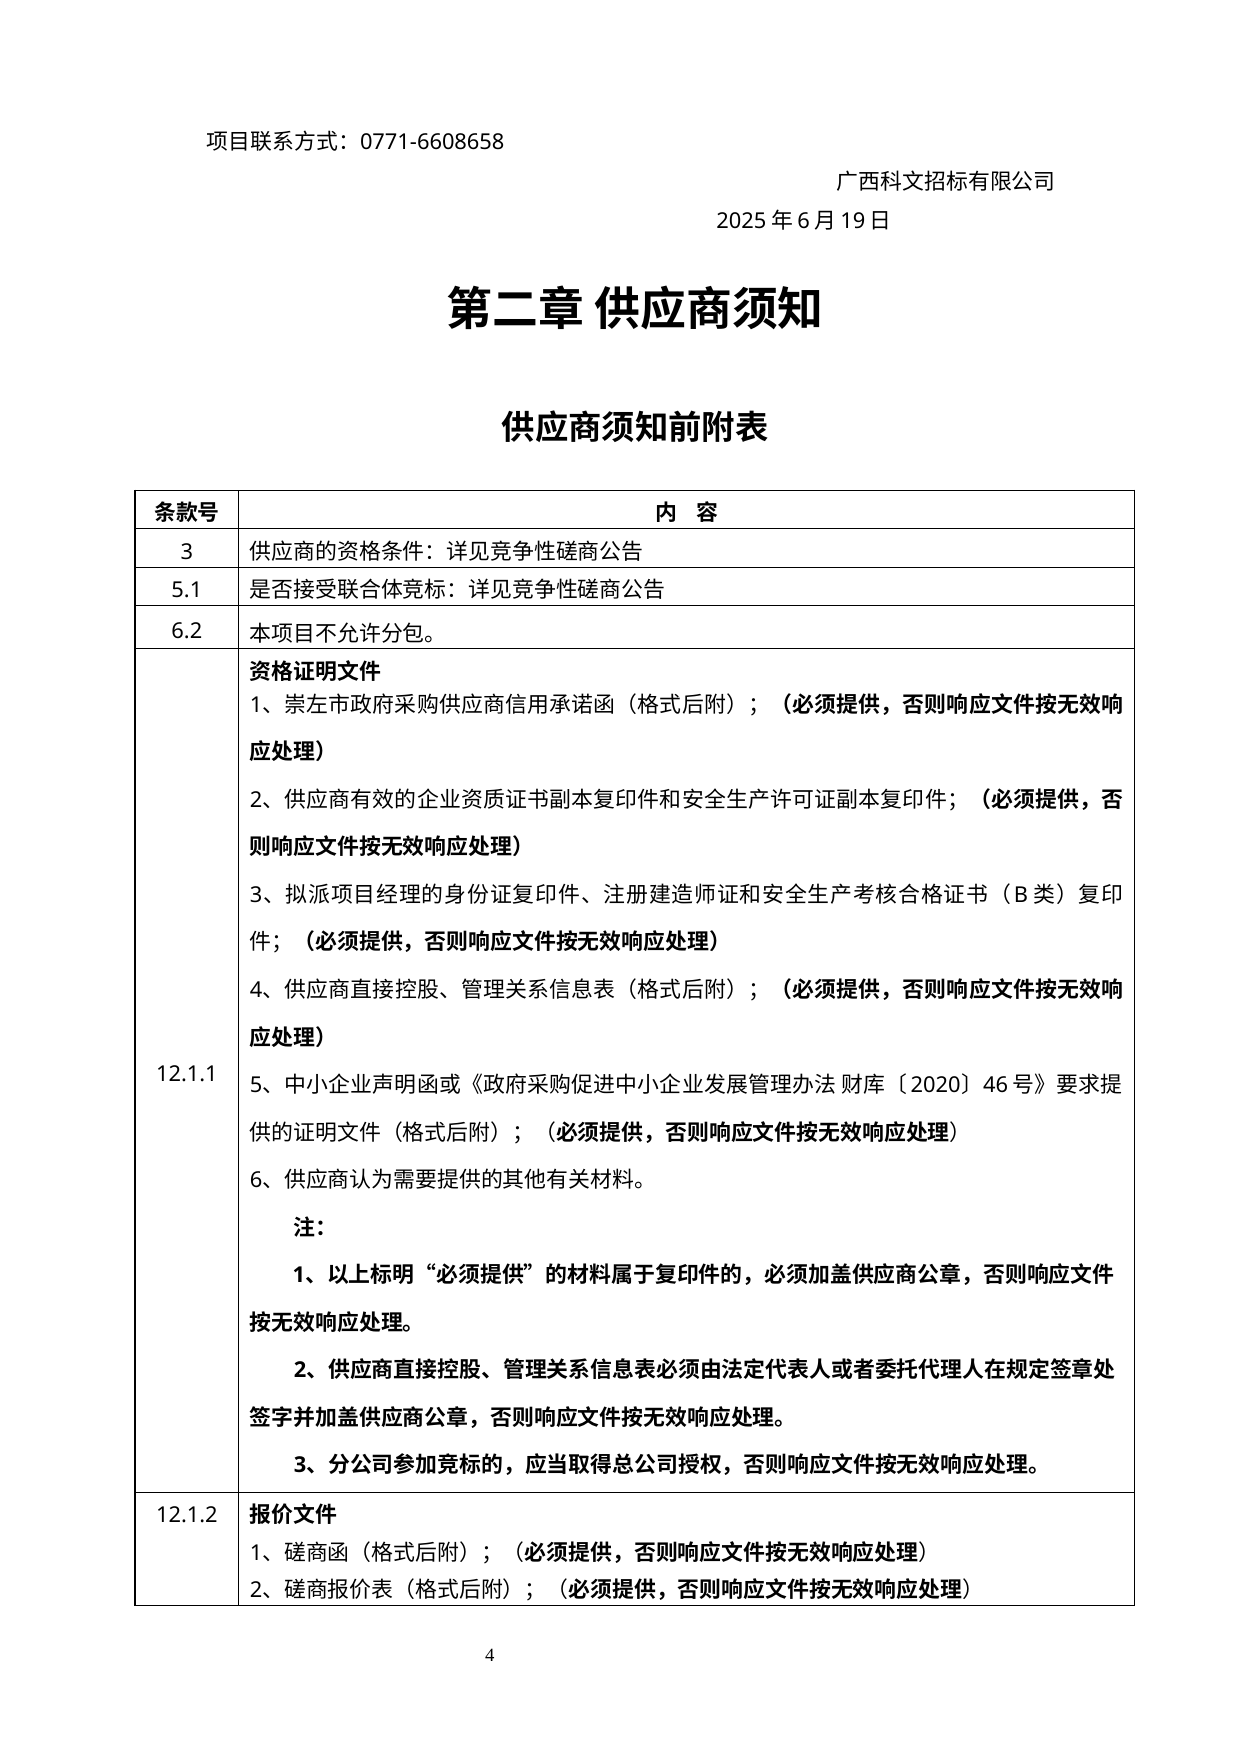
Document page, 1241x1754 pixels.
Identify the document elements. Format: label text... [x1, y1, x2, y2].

subtitle 第二章 供应商须知 [148, 272, 1122, 339]
table_cell 3 [136, 529, 238, 567]
text 2025年6月19日 [172, 197, 1122, 237]
table_cell 12.1.2 [136, 1493, 238, 1605]
table_cell 本项目不允许分包。 [239, 606, 1134, 648]
table_cell 供应商的资格条件：详见竞争性磋商公告 [239, 529, 1134, 567]
text 项目联系方式：0771-6608658 [148, 118, 1122, 158]
table_cell 资格证明文件 1、崇左市政府采购供应商信用承诺函（格式后附）；（必须提供，否则响应文件按无效响应处理） 2、供应商有效的企业资质证书副本复印件和安全生产许可证副本复印件；（必须提供，否则响应文件按无效响应处理） 3、拟派项目经理的身份证复印件、注册建造师证和安全生产考核合格证书（B类）复印件；（必须提供，否则响应文件按无效响应处理） 4、供应商直接控股、管理关系信息表（格式后附）；（必须提供，否则响应文件按无效响应处理） 5、中小企业声明函或《政府采购促进中小企业发展管理办法 财库〔2020〕46号》要求提供的证明文件（格式后附）；（必须提供，否则响应文件按无效响应处理） 6、供应商认为需要提供的其他有关材料。 注： 1、以上标明“必须提供”的材料属于复印件的，必须加盖供应商公章，否则响应文件按无效响应处理。 2、供应商直接控股、管理关系信息表必须由法定代表人或者委托代理人在规定签章处签字并加盖供应商公章，否则响应文件按无效响应处理。 3、分公司参加竞标的，应当取得总公司授权，否则响应文件按无效响应处理。 [239, 649, 1134, 1492]
table_cell 12.1.1 [136, 649, 238, 1492]
text 广西科文招标有限公司 [148, 158, 1122, 197]
table_cell 6.2 [136, 606, 238, 648]
table_header 条款号 [136, 491, 238, 528]
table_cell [239, 1493, 1134, 1605]
table_header 内 容 [239, 491, 1134, 528]
table_cell 是否接受联合体竞标：详见竞争性磋商公告 [239, 568, 1134, 605]
text 供应商须知前附表 [148, 406, 1122, 448]
table_cell 5.1 [136, 568, 238, 605]
